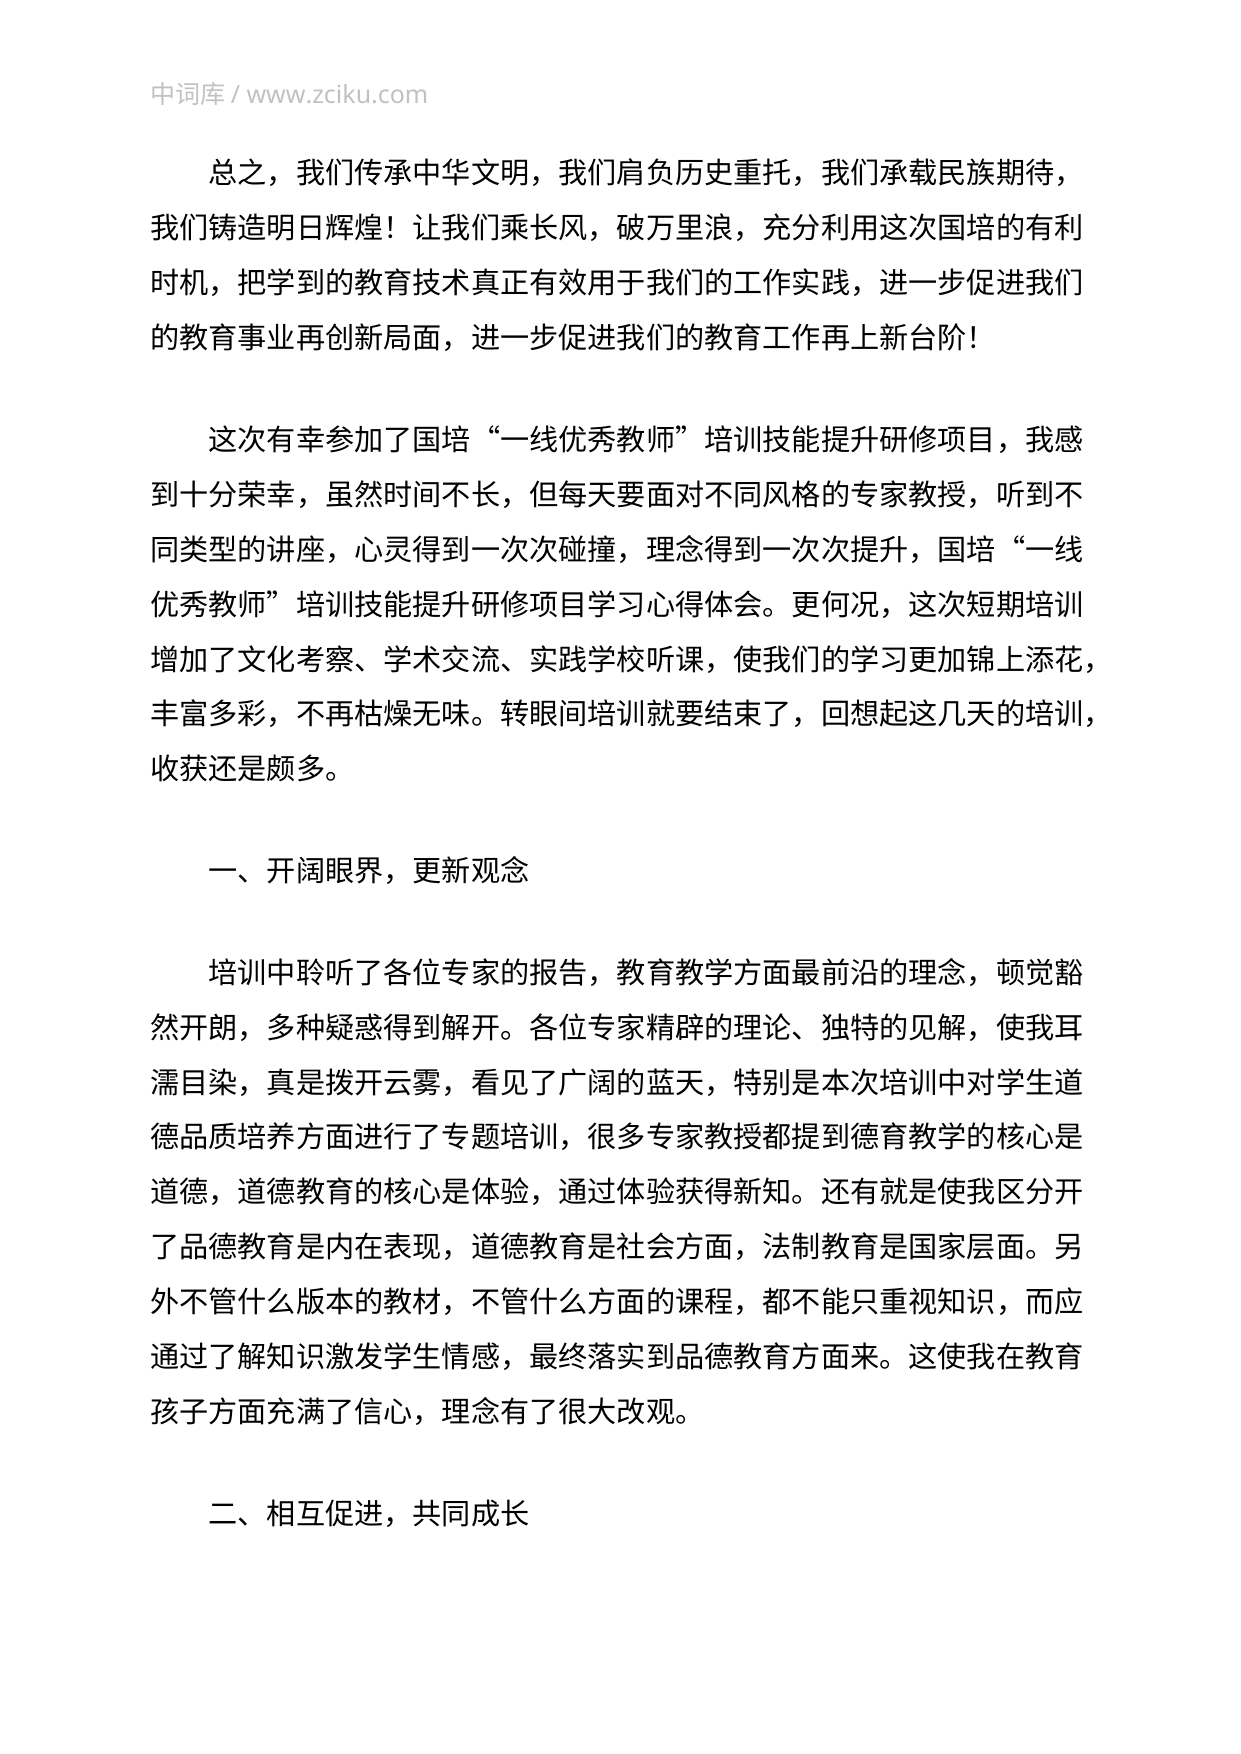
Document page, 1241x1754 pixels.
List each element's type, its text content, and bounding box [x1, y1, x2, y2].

text 二、相互促进，共同成长 [150, 1490, 1090, 1533]
text 一、开阔眼界，更新观念 [150, 848, 1090, 890]
text 总之，我们传承中华文明，我们肩负历史重托，我们承载民族期待，我们铸造明日辉煌！让我们乘长风，破万里浪，充分利用这次国培的有利时机，把学到的教育技术真正有效用于我们的工作实践，进一步促进我们的教育事业再创新局面，进一步促进我们的教育工作再上新台阶！ [150, 150, 1090, 357]
text 培训中聆听了各位专家的报告，教育教学方面最前沿的理念，顿觉豁然开朗，多种疑惑得到解开。各位专家精辟的理论、独特的见解，使我耳濡目染，真是拨开云雾，看见了广阔的蓝天，特别是本次培训中对学生道德品质培养方面进行了专题培训，很多专家教授都提到德育教学的核心是道德，道德教育的核心是体验，通过体验获得新知。还有就是使我区分开了品德教育是内在表现，道德教育是社会方面，法制教育是国家层面。另外不管什么版本的教材，不管什么方面的课程，都不能只重视知识，而应通过了解知识激发学生情感，最终落实到品德教育方面来。这使我在教育孩子方面充满了信心，理念有了很大改观。 [150, 949, 1090, 1431]
text 这次有幸参加了国培“一线优秀教师”培训技能提升研修项目，我感到十分荣幸，虽然时间不长，但每天要面对不同风格的专家教授，听到不同类型的讲座，心灵得到一次次碰撞，理念得到一次次提升，国培“一线优秀教师”培训技能提升研修项目学习心得体会。更何况，这次短期培训增加了文化考察、学术交流、实践学校听课，使我们的学习更加锦上添花，丰富多彩，不再枯燥无味。转眼间培训就要结束了，回想起这几天的培训，收获还是颇多。 [150, 416, 1090, 788]
